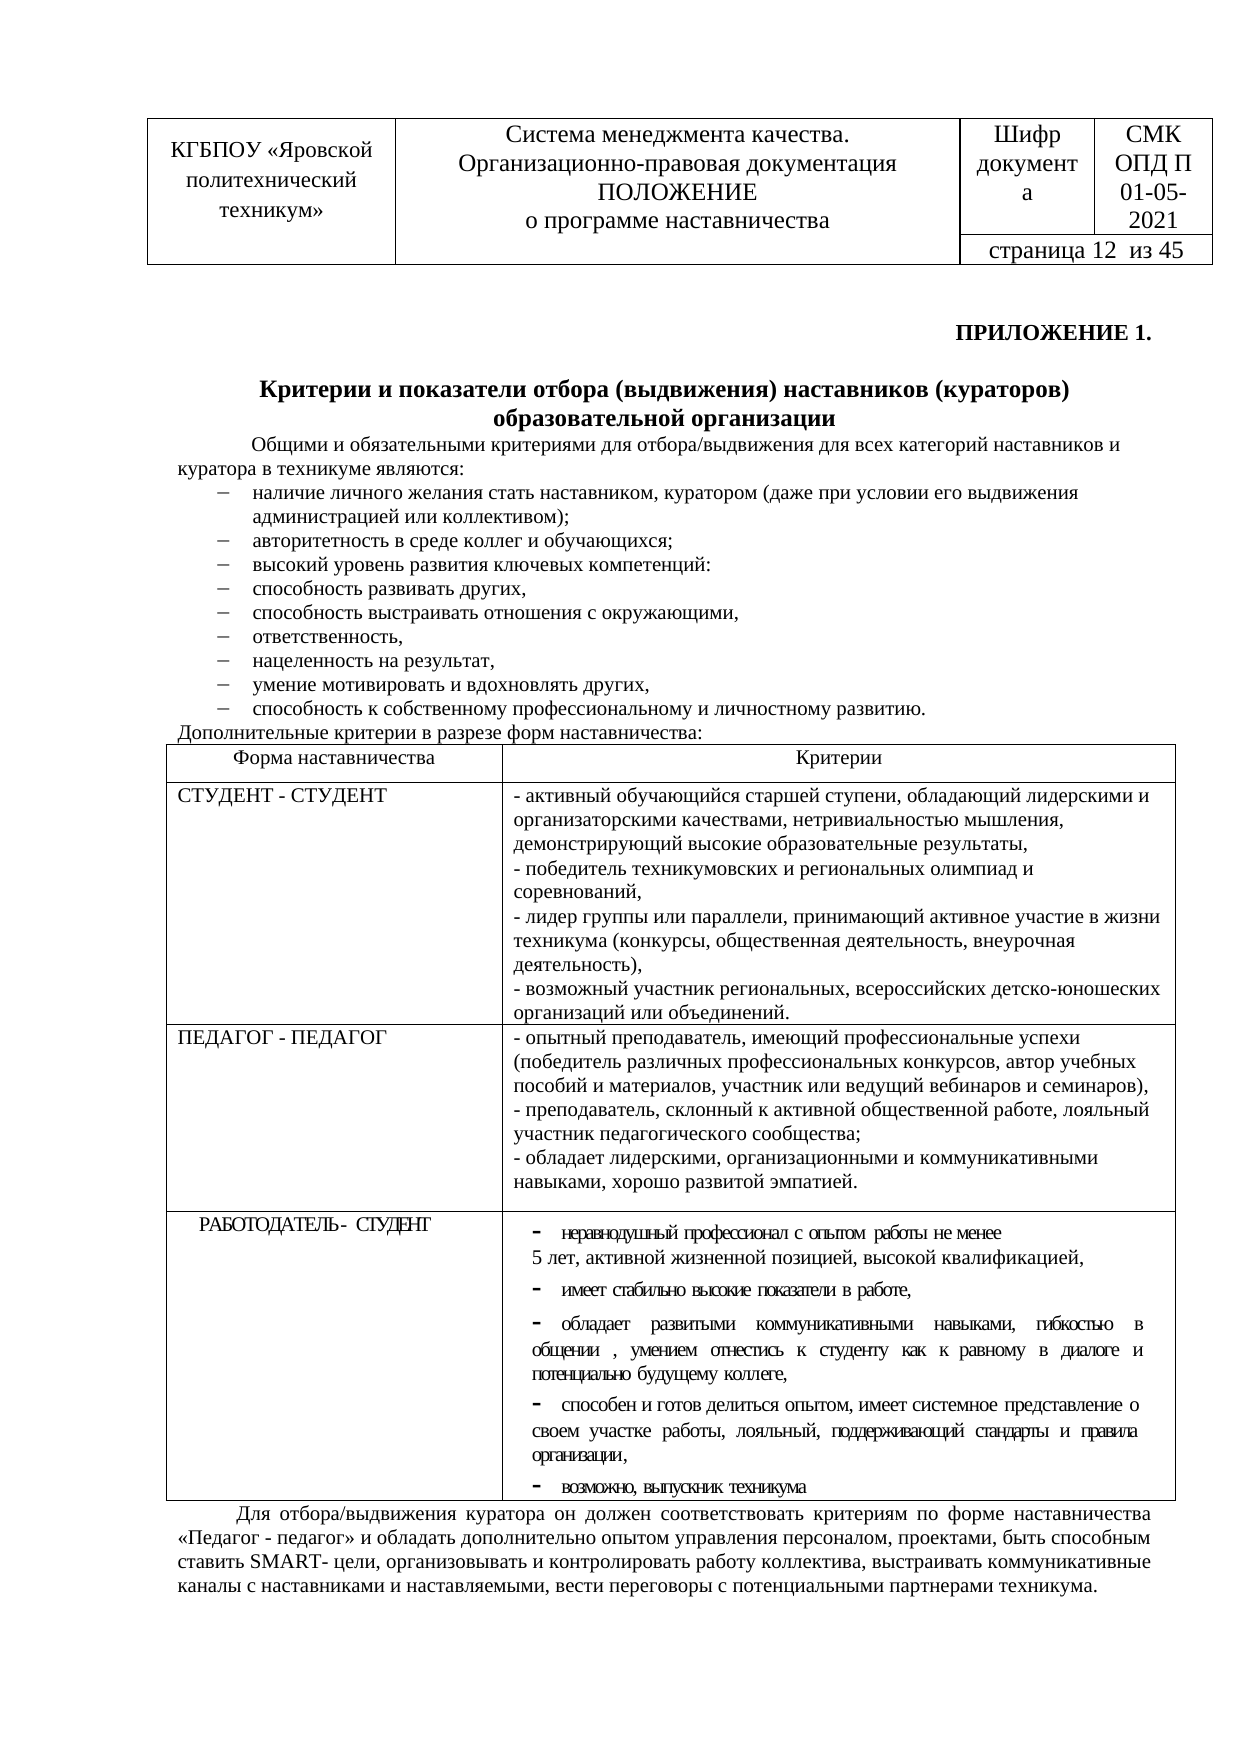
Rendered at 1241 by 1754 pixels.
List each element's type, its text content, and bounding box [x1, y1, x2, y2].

table_cell - активный обучающийся старшей ступени, обладающий лидерскими и организаторскими качествами, нетривиальностью мышления, демонстрирующий высокие образовательные результаты, - победитель техникумовских и региональных олимпиад и соревнований, - лидер группы или параллели, принимающий активное участие в жизни техникума (конкурсы, общественная деятельность, внеурочная деятельность), - возможный участник региональных, всероссийских детско-юношеских организаций или объединений. [503, 783, 1175, 1024]
table_cell ПЕДАГОГ - ПЕДАГОГ [167, 1025, 502, 1211]
text Общими и обязательными критериями для отбора/выдвижения для всех категорий наставников и куратора в техникуме являются: [177, 431, 1152, 479]
text Для отбора/выдвижения куратора он должен соответствовать критериям по форме наставничества «Педагог - педагог» и обладать дополнительно опытом управления персоналом, проектами, быть способным ставить SMART- цели, организовывать и контролировать работу коллектива, выстраивать коммуникативные каналы с наставниками и наставляемыми, вести переговоры с потенциальными партнерами техникума. [177, 1501, 1152, 1597]
table_cell - опытный преподаватель, имеющий профессиональные успехи (победитель различных профессиональных конкурсов, автор учебных пособий и материалов, участник или ведущий вебинаров и семинаров), - преподаватель, склонный к активной общественной работе, лояльный участник педагогического сообщества; - обладает лидерскими, организационными и коммуникативными навыками, хорошо развитой эмпатией. [503, 1025, 1175, 1211]
table_header Форма наставничества [167, 745, 502, 782]
list способность выстраивать отношения с окружающими, [215, 600, 1152, 624]
list высокий уровень развития ключевых компетенций: [215, 552, 1152, 576]
list ответственность, [215, 624, 1152, 648]
table_cell неравнодушный профессионал с опытом работы не менее 5 лет, активной жизненной позицией, высокой квалификацией, имеет стабильно высокие показатели в работе, обладает развитыми коммуникативными навыками, гибкостью в общении , умением отнестись к студенту как к равному в диалоге и потенциально будущему коллеге, способен и готов делиться опытом, имеет системное представление о своем участке работы, лояльный, поддерживающий стандарты и правила организации, возможно, выпускник техникума [503, 1212, 1175, 1500]
list нацеленность на результат, [215, 648, 1152, 672]
text ПРИЛОЖЕНИЕ 1. [177, 319, 1152, 345]
list наличие личного желания стать наставником, куратором (даже при условии его выдвижения администрацией или коллективом); [215, 479, 1152, 528]
list умение мотивировать и вдохновлять других, [215, 672, 1152, 696]
text Дополнительные критерии в разрезе форм наставничества: [177, 720, 1152, 744]
table_header СМК ОПД П 01-05-2021 [1095, 119, 1212, 234]
list авторитетность в среде коллег и обучающихся; [215, 528, 1152, 552]
table_header КГБПОУ «Яровской политехнический техникум» [148, 119, 395, 264]
list способность к собственному профессиональному и личностному развитию. [215, 696, 1152, 720]
text Критерии и показатели отбора (выдвижения) наставников (кураторов) образовательной организации [177, 374, 1152, 431]
table_cell РАБОТОДАТЕЛЬ - СТУДЕНТ [167, 1212, 502, 1500]
table_cell страница 12 из 45 [961, 235, 1212, 264]
table_header Система менеджмента качества. Организационно-правовая документация ПОЛОЖЕНИЕ о программе наставничества [396, 119, 959, 264]
table_header Критерии [503, 745, 1175, 782]
list способность развивать других, [215, 576, 1152, 600]
table_cell СТУДЕНТ - СТУДЕНТ [167, 783, 502, 1024]
table_header Шифр документа [961, 119, 1094, 234]
